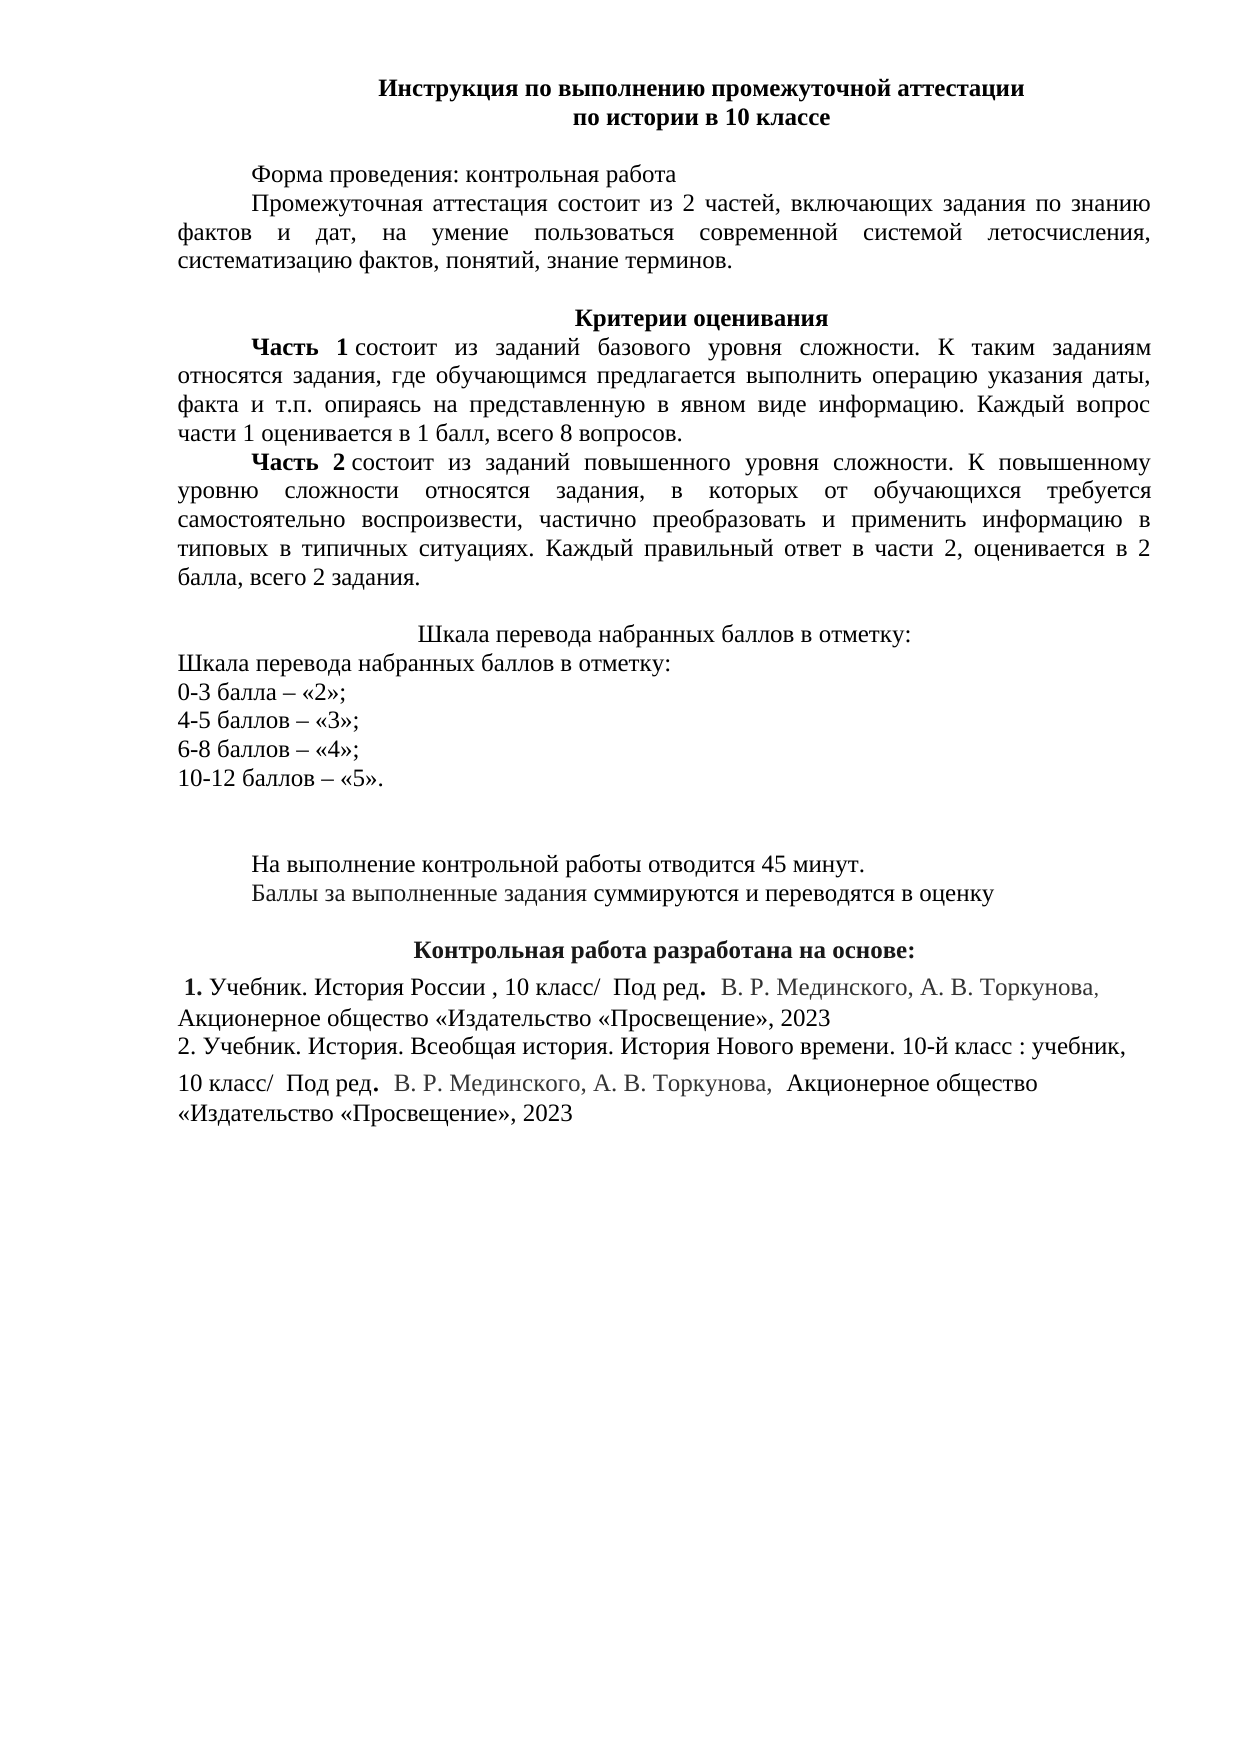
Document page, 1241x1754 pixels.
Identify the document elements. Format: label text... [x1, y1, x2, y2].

text На выполнение контрольной работы отводится 45 минут. [177, 849, 1152, 878]
text Шкала перевода набранных баллов в отметку: [177, 619, 1152, 648]
text 1. Учебник. История России , 10 класс/ Под ред. В. Р. Мединского, А. В. Торкунова, Акционерное общество «Издательство «Просвещение», 2023 2. Учебник. История. Всеобщая история. История Нового времени. 10-й класс : учебник, 10 класс/ Под ред. В. Р. Мединского, А. В. Торкунова, Акционерное общество «Издательство «Просвещение», 2023 [177, 964, 1152, 1127]
text 10-12 баллов – «5». [177, 763, 1152, 792]
text 0-3 балла – «2»; [177, 677, 1152, 706]
text Шкала перевода набранных баллов в отметку: [177, 648, 1152, 677]
text Баллы за выполненные задания суммируются и переводятся в оценку [162, 878, 1152, 907]
text Форма проведения: контрольная работа [177, 159, 1152, 188]
text Часть 2 состоит из заданий повышенного уровня сложности. К повышенному уровню сложности относятся задания, в которых от обучающихся требуется самостоятельно воспроизвести, частично преобразовать и применить информацию в типовых в типичных ситуациях. Каждый правильный ответ в части 2, оценивается в 2 балла, всего 2 задания. [177, 447, 1152, 591]
text Промежуточная аттестация состоит из 2 частей, включающих задания по знанию фактов и дат, на умение пользоваться современной системой летосчисления, систематизацию фактов, понятий, знание терминов. [177, 188, 1152, 274]
text по истории в 10 классе [177, 102, 1152, 131]
text Инструкция по выполнению промежуточной аттестации [177, 73, 1152, 102]
text Критерии оценивания [177, 303, 1152, 332]
text 6-8 баллов – «4»; [177, 734, 1152, 763]
text 4-5 баллов – «3»; [177, 706, 1152, 734]
text Контрольная работа разработана на основе: [177, 936, 1152, 964]
text Часть 1 состоит из заданий базового уровня сложности. К таким заданиям относятся задания, где обучающимся предлагается выполнить операцию указания даты, факта и т.п. опираясь на представленную в явном виде информацию. Каждый вопрос части 1 оценивается в 1 балл, всего 8 вопросов. [177, 332, 1152, 447]
